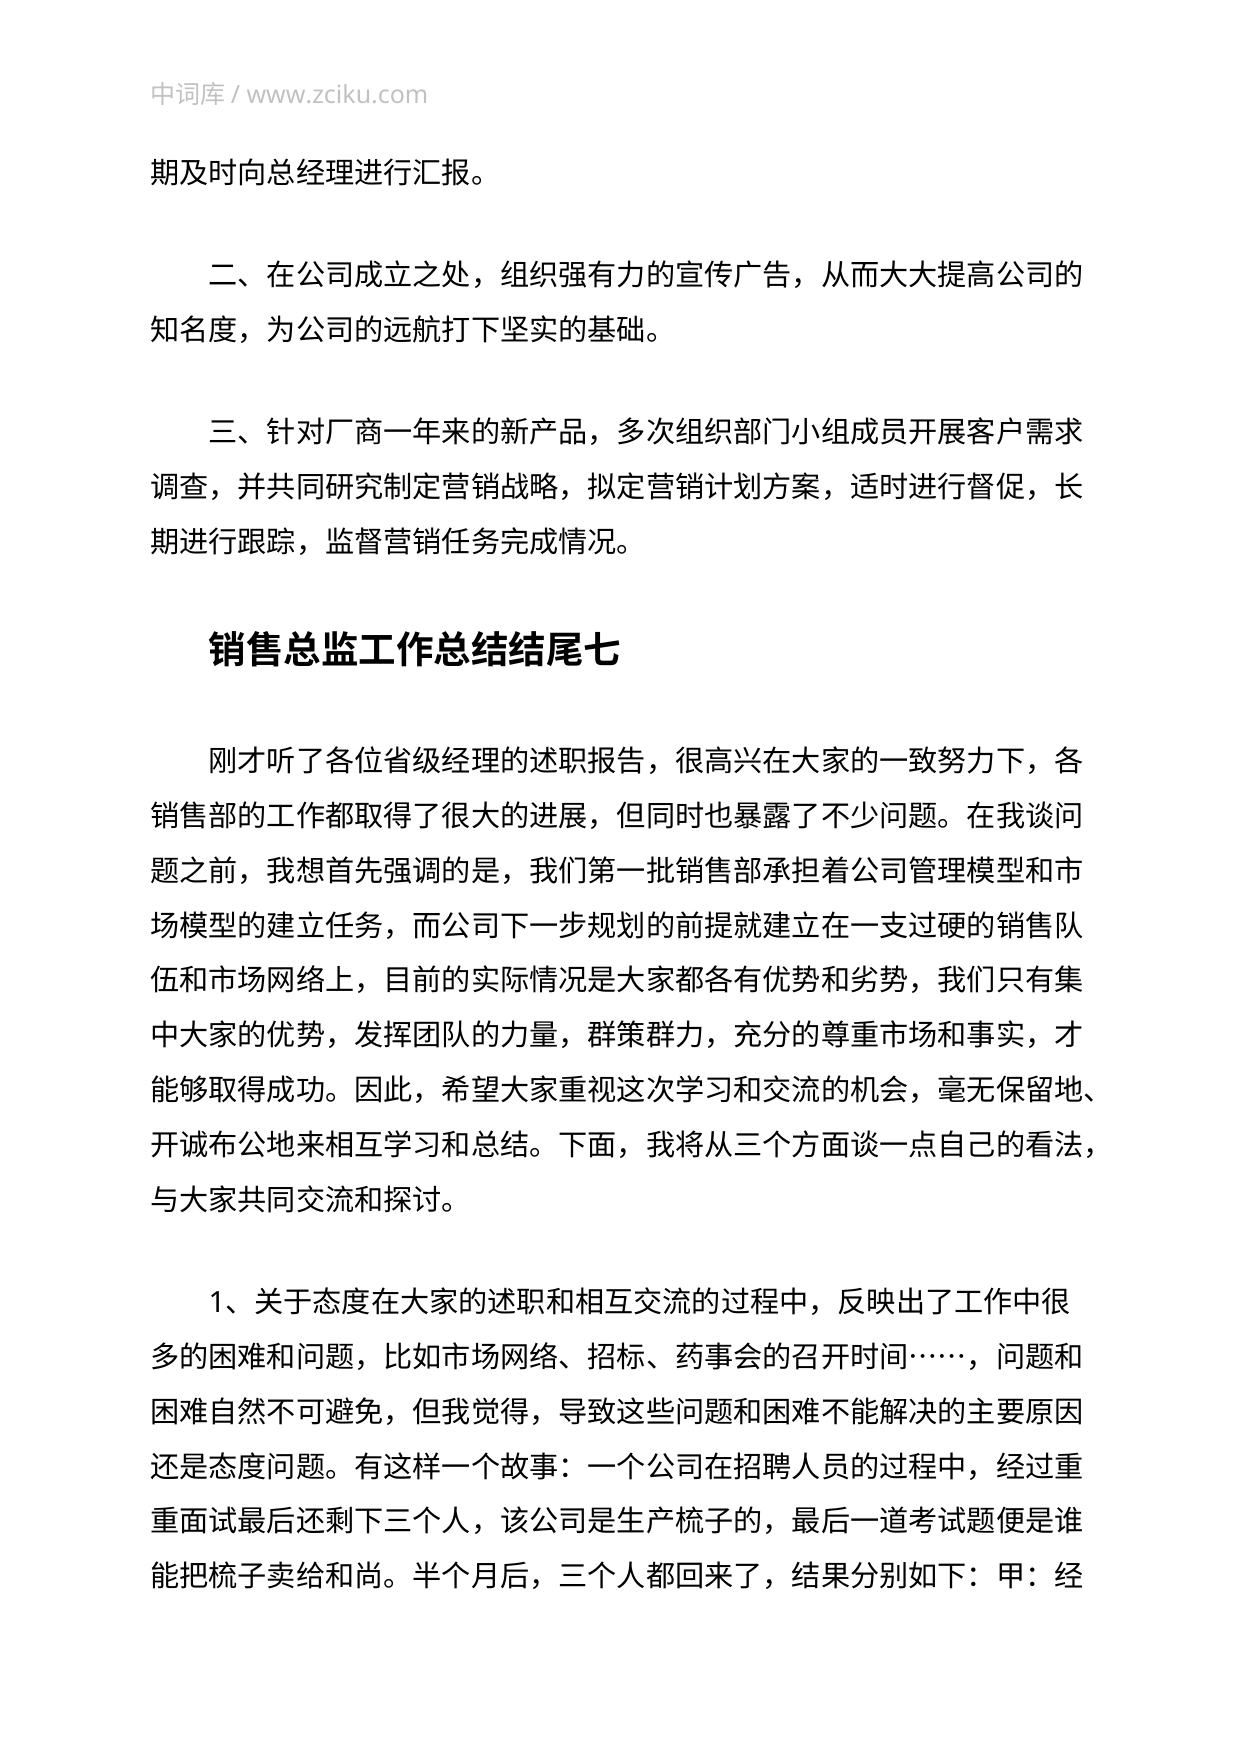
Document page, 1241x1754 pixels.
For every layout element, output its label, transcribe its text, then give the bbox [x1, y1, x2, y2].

text 销售总监工作总结结尾七 [150, 620, 1090, 674]
text 二、在公司成立之处，组织强有力的宣传广告，从而大大提高公司的知名度，为公司的远航打下坚实的基础。 [150, 252, 1090, 349]
text 刚才听了各位省级经理的述职报告，很高兴在大家的一致努力下，各销售部的工作都取得了很大的进展，但同时也暴露了不少问题。在我谈问题之前，我想首先强调的是，我们第一批销售部承担着公司管理模型和市场模型的建立任务，而公司下一步规划的前提就建立在一支过硬的销售队伍和市场网络上，目前的实际情况是大家都各有优势和劣势，我们只有集中大家的优势，发挥团队的力量，群策群力，充分的尊重市场和事实，才能够取得成功。因此，希望大家重视这次学习和交流的机会，毫无保留地、开诚布公地来相互学习和总结。下面，我将从三个方面谈一点自己的看法，与大家共同交流和探讨。 [150, 737, 1090, 1219]
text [150, 150, 1090, 192]
text 三、针对厂商一年来的新产品，多次组织部门小组成员开展客户需求调查，并共同研究制定营销战略，拟定营销计划方案，适时进行督促，长期进行跟踪，监督营销任务完成情况。 [150, 408, 1090, 561]
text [150, 1278, 1090, 1595]
